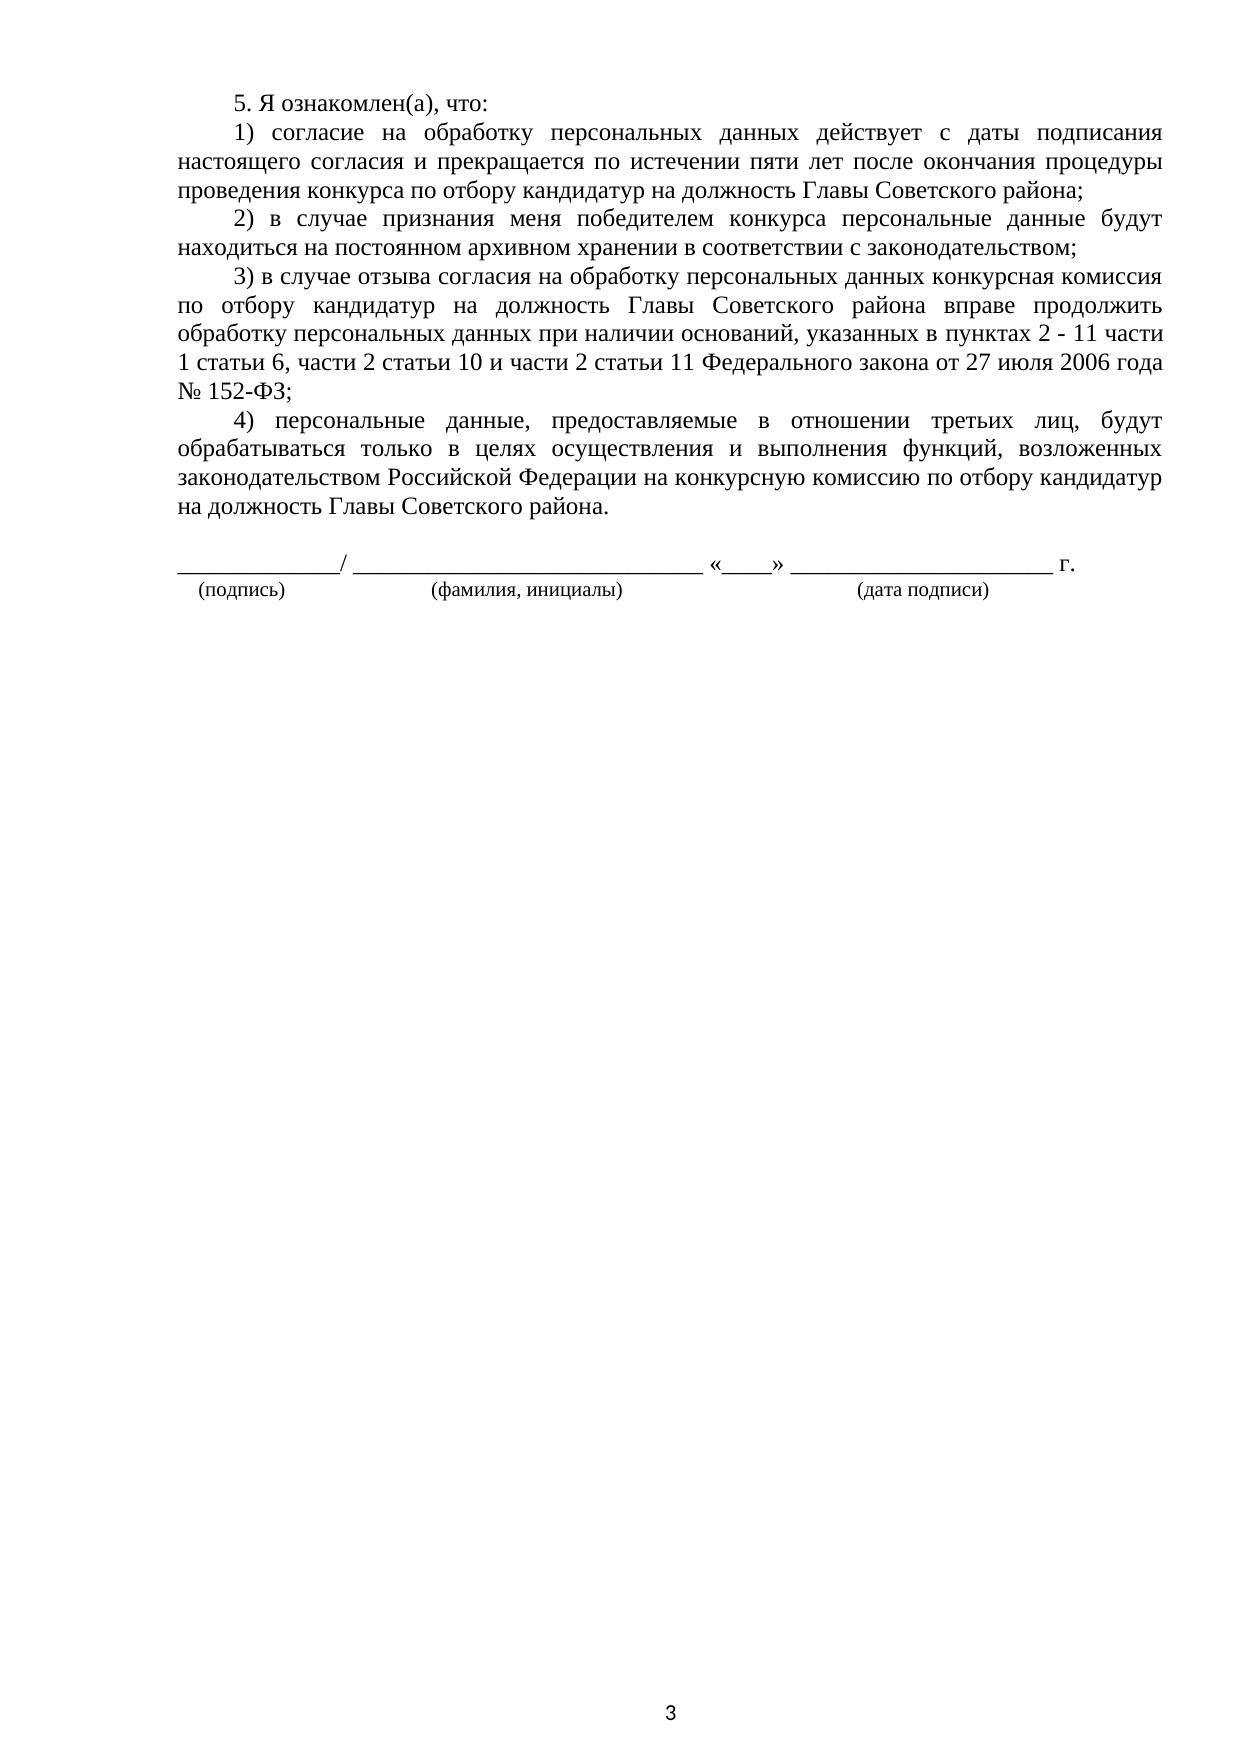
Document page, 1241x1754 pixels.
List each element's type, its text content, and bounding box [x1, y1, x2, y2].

text 4) персональные данные, предоставляемые в отношении третьих лиц, будут обрабатываться только в целях осуществления и выполнения функций, возложенных законодательством Российской Федерации на конкурсную комиссию по отбору кандидатур на должность Главы Советского района. [177, 405, 1163, 520]
text (подпись) (фамилия, инициалы) (дата подписи) [177, 577, 1163, 601]
text 3) в случае отзыва согласия на обработку персональных данных конкурсная комиссия по отбору кандидатур на должность Главы Советского района вправе продолжить обработку персональных данных при наличии оснований, указанных в пунктах 2 - 11 части 1 статьи 6, части 2 статьи 10 и части 2 статьи 11 Федерального закона от 27 июля 2006 года № 152-ФЗ; [177, 261, 1163, 405]
text 1) согласие на обработку персональных данных действует с даты подписания настоящего согласия и прекращается по истечении пяти лет после окончания процедуры проведения конкурса по отбору кандидатур на должность Главы Советского района; [177, 117, 1163, 203]
text _____________/ ____________________________ «____» _____________________ г. [177, 548, 1163, 577]
text 2) в случае признания меня победителем конкурса персональные данные будут находиться на постоянном архивном хранении в соответствии с законодательством; [177, 203, 1163, 261]
text 5. Я ознакомлен(а), что: [177, 88, 1163, 117]
